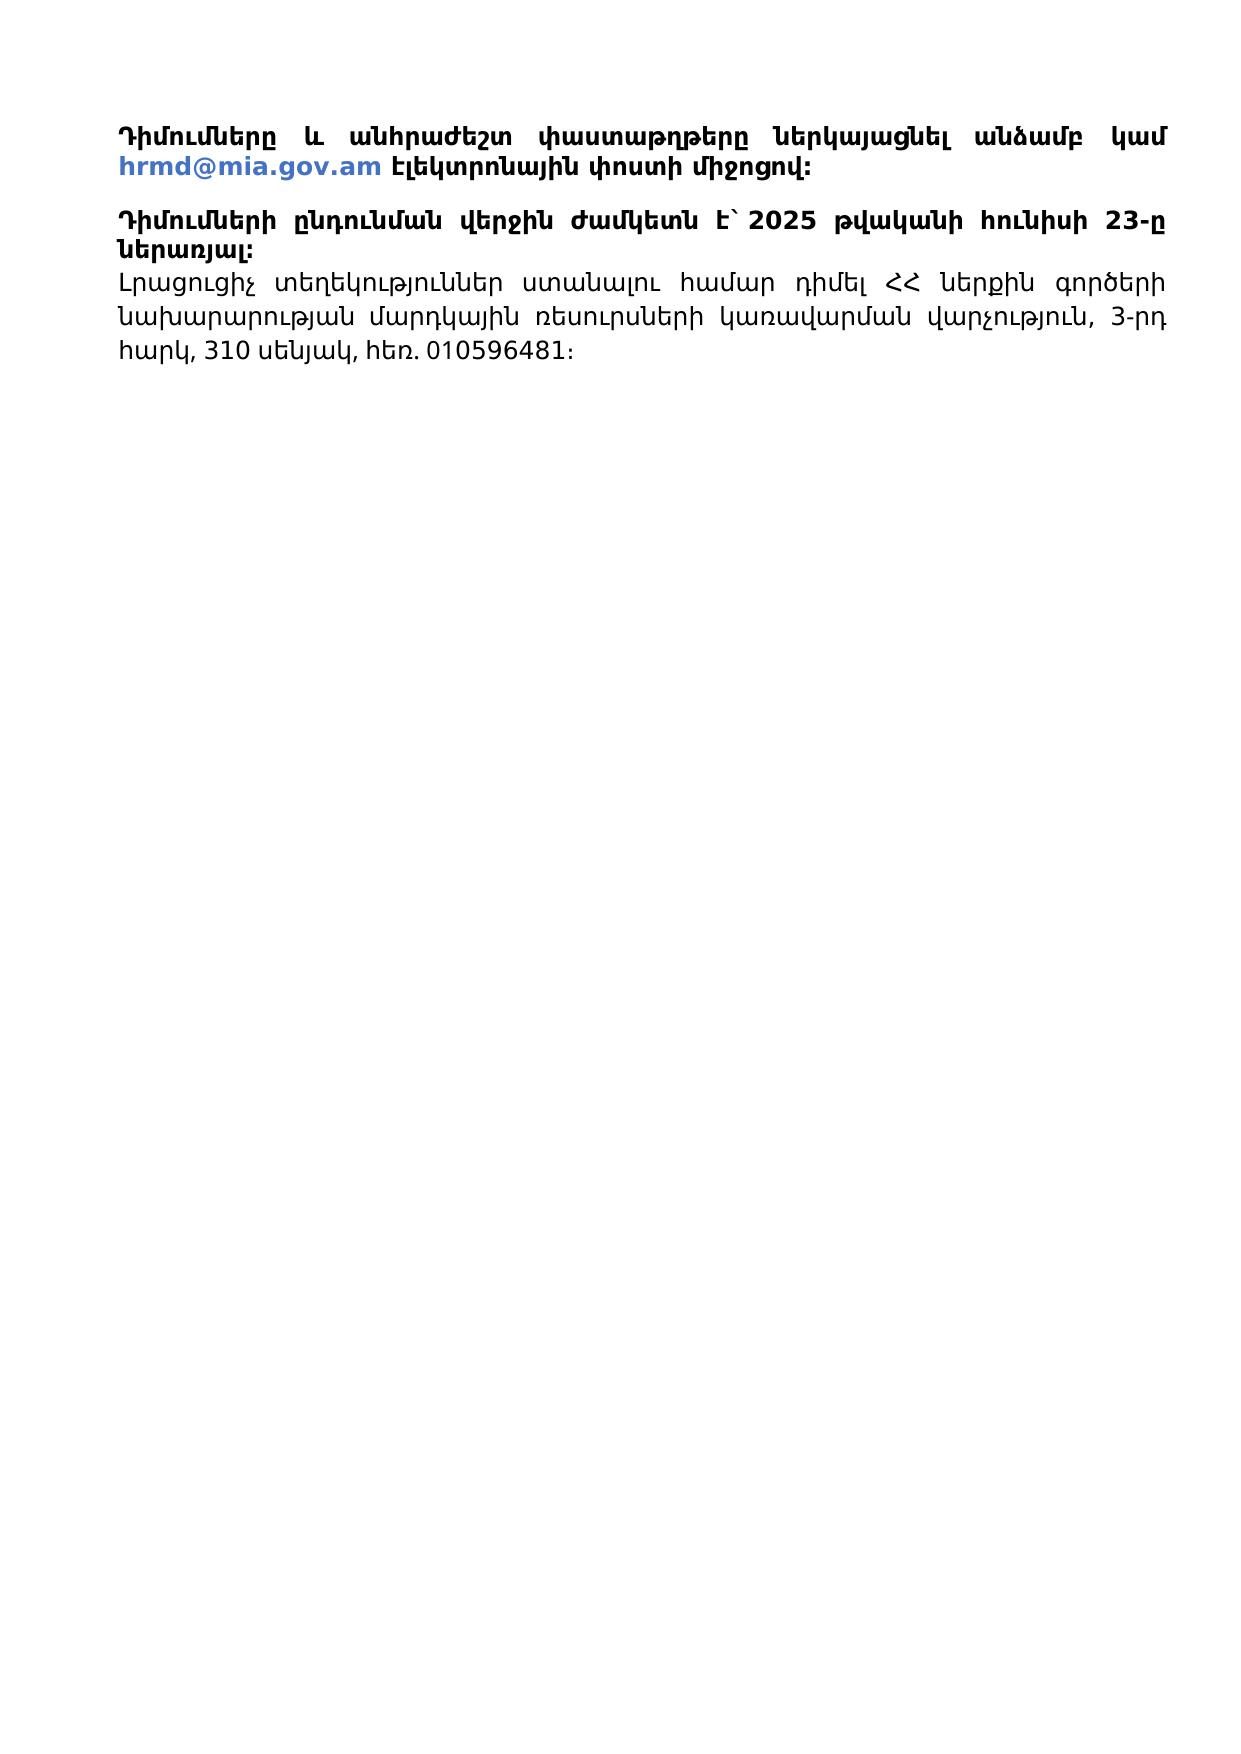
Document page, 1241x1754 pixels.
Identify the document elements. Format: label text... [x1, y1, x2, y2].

text Լրացուցիչ տեղեկություններ ստանալու համար դիմել ՀՀ ներքին գործերի նախարարության մարդկային ռեսուրսների կառավարման վարչություն, 3-րդ հարկ, 310 սենյակ, հեռ. 010596481։ [118, 264, 1167, 367]
text Դիմումները և անհրաժեշտ փաստաթղթերը ներկայացնել անձամբ կամ hrmd@mia.gov.am էլեկտրոնային փոստի միջոցով: [118, 118, 1167, 181]
text Դիմումների ընդունման վերջին ժամկետն է` 2025 թվականի հունիսի 23-ը ներառյալ։ [118, 205, 1167, 264]
